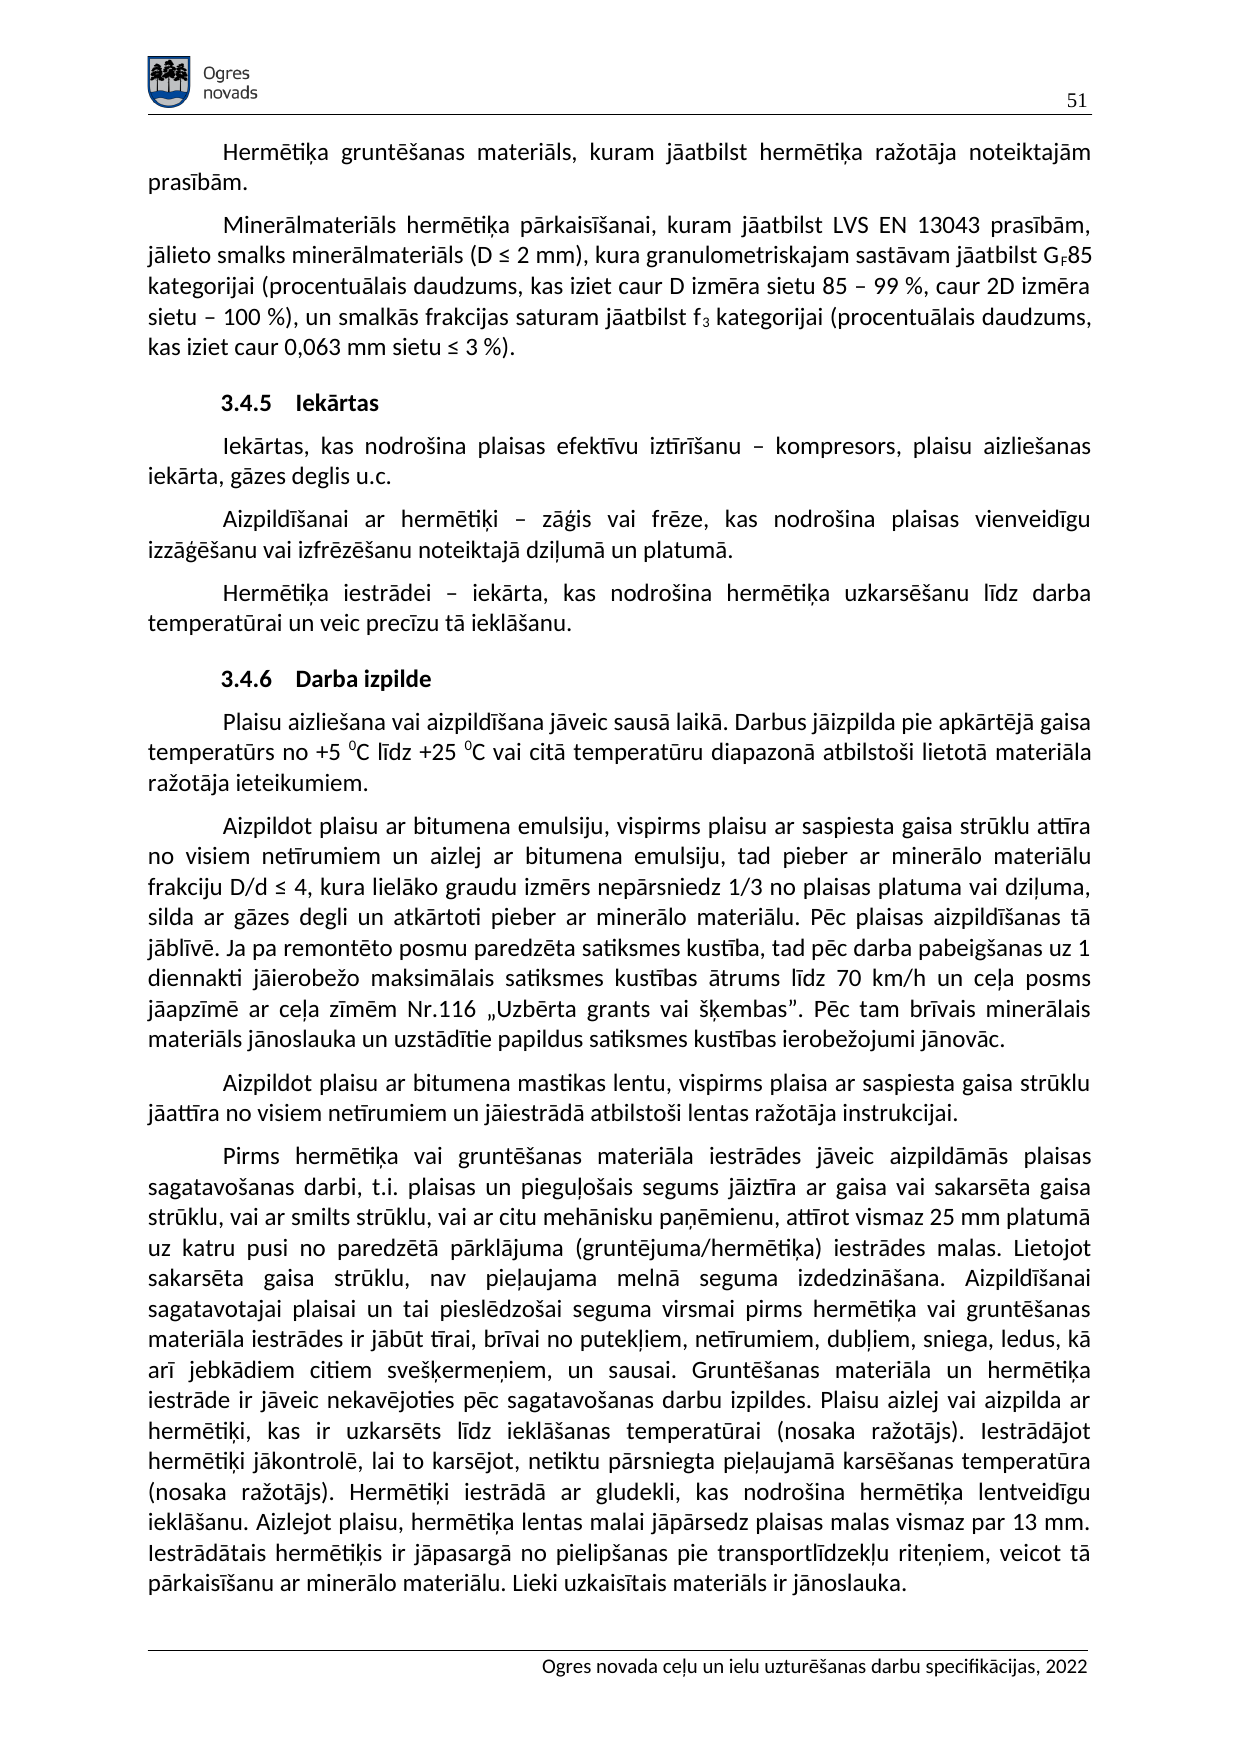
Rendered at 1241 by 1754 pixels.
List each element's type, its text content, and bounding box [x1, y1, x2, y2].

text Aizpildot plaisu ar bitumena emulsiju, vispirms plaisu ar saspiesta gaisa strūklu attīra no visiem netīrumiem un aizlej ar bitumena emulsiju, tad pieber ar minerālo materiālu frakciju D/d ≤ 4, kura lielāko graudu izmērs nepārsniedz 1/3 no plaisas platuma vai dziļuma, silda ar gāzes degli un atkārtoti pieber ar minerālo materiālu. Pēc plaisas aizpildīšanas tā jāblīvē. Ja pa remontēto posmu paredzēta satiksmes kustība, tad pēc darba pabeigšanas uz 1 diennakti jāierobežo maksimālais satiksmes kustības ātrums līdz 70 km/h un ceļa posms jāapzīmē ar ceļa zīmēm Nr.116 „Uzbērta grants vai šķembas”. Pēc tam brīvais minerālais materiāls jānoslauka un uzstādītie papildus satiksmes kustības ierobežojumi jānovāc. [148, 810, 1092, 1054]
text Minerālmateriāls hermētiķa pārkaisīšanai, kuram jāatbilst LVS EN 13043 prasībām, jālieto smalks minerālmateriāls (D ≤ 2 mm), kura granulometriskajam sastāvam jāatbilst GF85 kategorijai (procentuālais daudzums, kas iziet caur D izmēra sietu 85 – 99 %, caur 2D izmēra sietu – 100 %), un smalkās frakcijas saturam jāatbilst f3 kategorijai (procentuālais daudzums, kas iziet caur 0,063 mm sietu ≤ 3 %). [148, 209, 1092, 362]
text Hermētiķa gruntēšanas materiāls, kuram jāatbilst hermētiķa ražotāja noteiktajām prasībām. [148, 136, 1092, 197]
picture [147, 56, 340, 108]
text Pirms hermētiķa vai gruntēšanas materiāla iestrādes jāveic aizpildāmās plaisas sagatavošanas darbi, t.i. plaisas un pieguļošais segums jāiztīra ar gaisa vai sakarsēta gaisa strūklu, vai ar smilts strūklu, vai ar citu mehānisku paņēmienu, attīrot vismaz 25 mm platumā uz katru pusi no paredzētā pārklājuma (gruntējuma/hermētiķa) iestrādes malas. Lietojot sakarsēta gaisa strūklu, nav pieļaujama melnā seguma izdedzināšana. Aizpildīšanai sagatavotajai plaisai un tai pieslēdzošai seguma virsmai pirms hermētiķa vai gruntēšanas materiāla iestrādes ir jābūt tīrai, brīvai no putekļiem, netīrumiem, dubļiem, sniega, ledus, kā arī jebkādiem citiem svešķermeņiem, un sausai. Gruntēšanas materiāla un hermētiķa iestrāde ir jāveic nekavējoties pēc sagatavošanas darbu izpildes. Plaisu aizlej vai aizpilda ar hermētiķi, kas ir uzkarsēts līdz ieklāšanas temperatūrai (nosaka ražotājs). Iestrādājot hermētiķi jākontrolē, lai to karsējot, netiktu pārsniegta pieļaujamā karsēšanas temperatūra (nosaka ražotājs). Hermētiķi iestrādā ar gludekli, kas nodrošina hermētiķa lentveidīgu ieklāšanu. Aizlejot plaisu, hermētiķa lentas malai jāpārsedz plaisas malas vismaz par 13 mm. Iestrādātais hermētiķis ir jāpasargā no pielipšanas pie transportlīdzekļu riteņiem, veicot tā pārkaisīšanu ar minerālo materiālu. Lieki uzkaisītais materiāls ir jānoslauka. [148, 1140, 1092, 1598]
text Hermētiķa iestrādei – iekārta, kas nodrošina hermētiķa uzkarsēšanu līdz darba temperatūrai un veic precīzu tā ieklāšanu. [148, 577, 1092, 638]
subtitle Darba izpilde [220, 663, 1092, 693]
text Plaisu aizliešana vai aizpildīšana jāveic sausā laikā. Darbus jāizpilda pie apkārtējā gaisa temperatūrs no +5 0C līdz +25 0C vai citā temperatūru diapazonā atbilstoši lietotā materiāla ražotāja ieteikumiem. [148, 706, 1092, 797]
text Iekārtas, kas nodrošina plaisas efektīvu iztīrīšanu – kompresors, plaisu aizliešanas iekārta, gāzes deglis u.c. [148, 430, 1092, 491]
text Aizpildot plaisu ar bitumena mastikas lentu, vispirms plaisa ar saspiesta gaisa strūklu jāattīra no visiem netīrumiem un jāiestrādā atbilstoši lentas ražotāja instrukcijai. [148, 1067, 1092, 1128]
text Aizpildīšanai ar hermētiķi – zāģis vai frēze, kas nodrošina plaisas vienveidīgu izzāģēšanu vai izfrēzēšanu noteiktajā dziļumā un platumā. [148, 503, 1092, 564]
subtitle Iekārtas [220, 387, 1092, 417]
